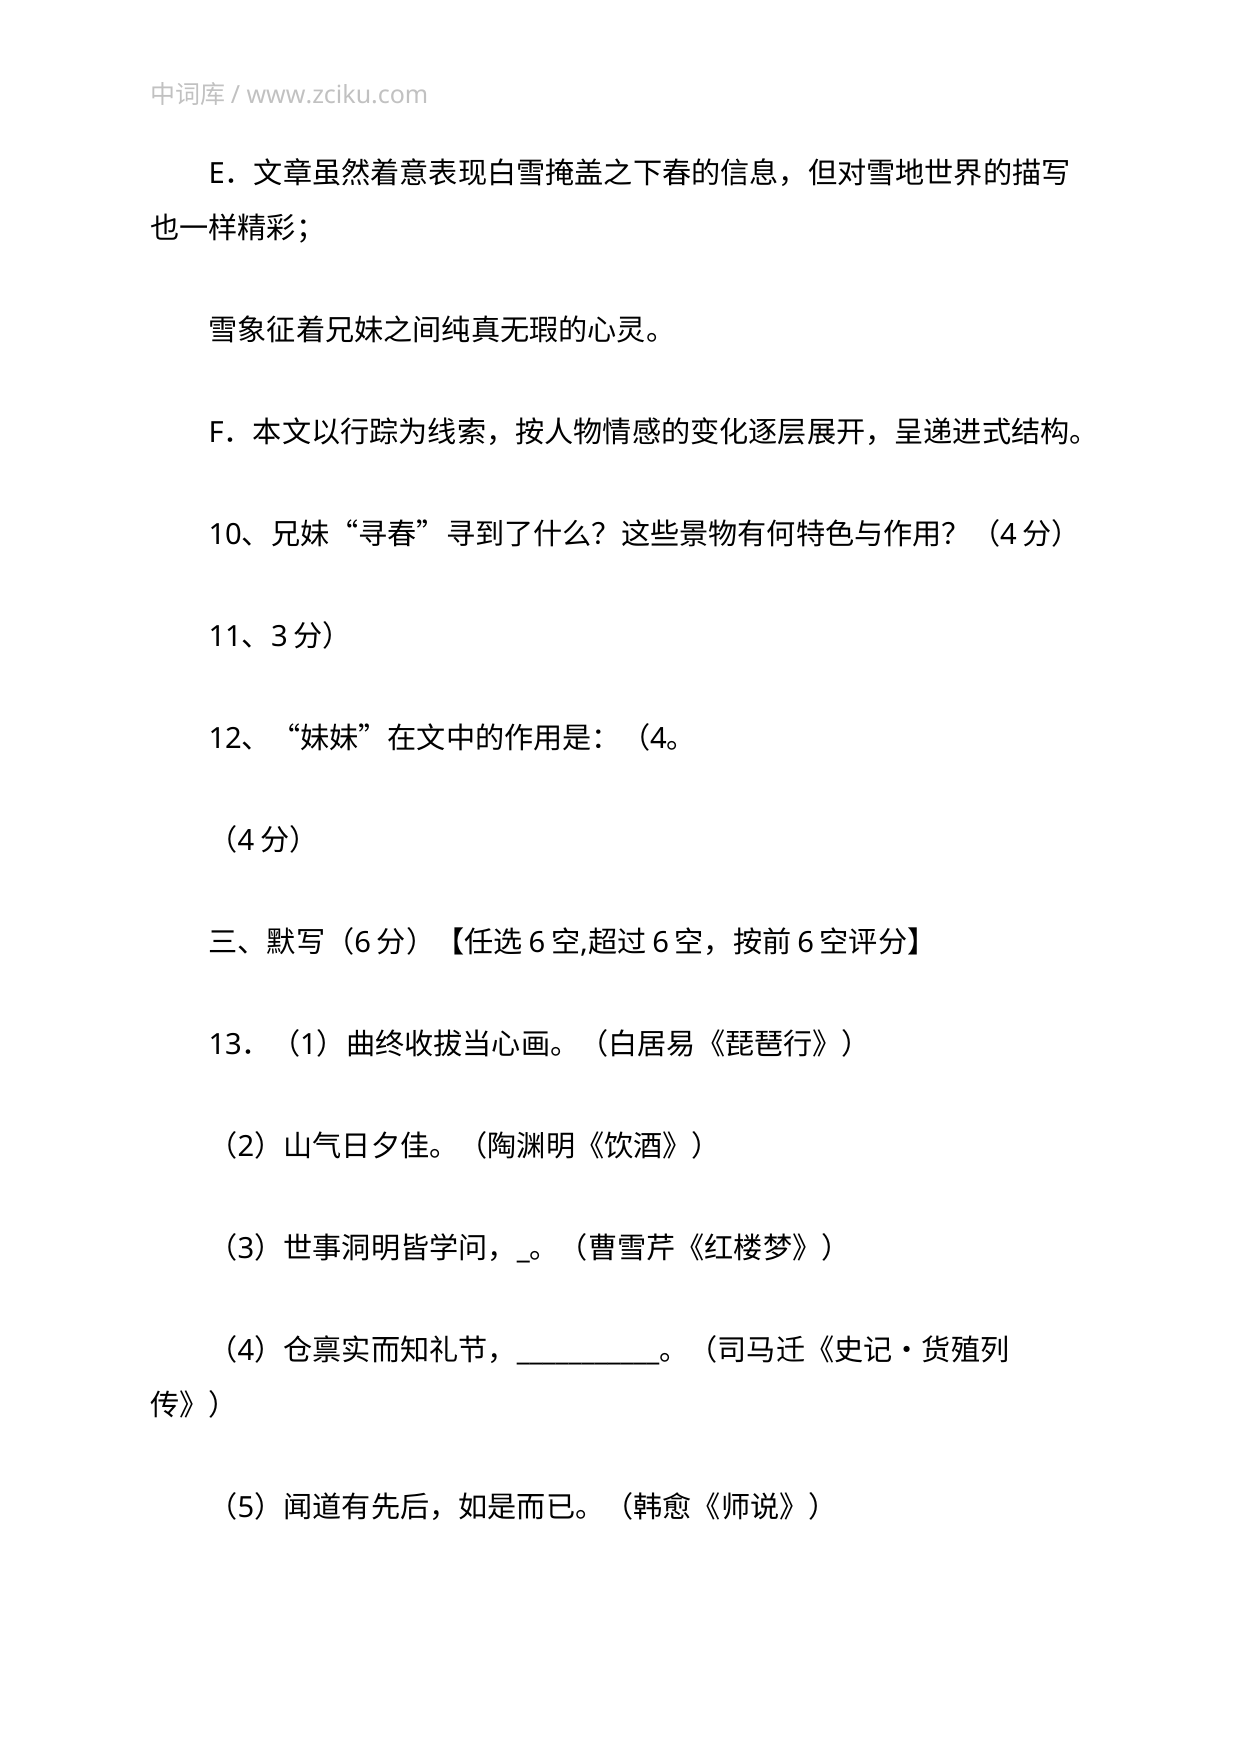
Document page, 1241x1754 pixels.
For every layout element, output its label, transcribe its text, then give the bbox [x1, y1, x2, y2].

text 11、3分） [150, 612, 1090, 655]
text 雪象征着兄妹之间纯真无瑕的心灵。 [150, 307, 1090, 349]
text （3）世事洞明皆学问，_。（曹雪芹《红楼梦》） [150, 1224, 1090, 1267]
text 13．（1）曲终收拔当心画。（白居易《琵琶行》） [150, 1020, 1090, 1063]
text 12、“妹妹”在文中的作用是：（4。 [150, 714, 1090, 757]
text F．本文以行踪为线索，按人物情感的变化逐层展开，呈递进式结构。 [150, 408, 1090, 451]
text E．文章虽然着意表现白雪掩盖之下春的信息，但对雪地世界的描写也一样精彩； [150, 150, 1090, 247]
text （2）山气日夕佳。（陶渊明《饮酒》） [150, 1122, 1090, 1165]
text （4）仓禀实而知礼节，___________。（司马迁《史记•货殖列传》） [150, 1326, 1090, 1424]
text （5）闻道有先后，如是而已。（韩愈《师说》） [150, 1483, 1090, 1526]
text 三、默写（6分）【任选6空,超过6空，按前6空评分】 [150, 918, 1090, 961]
text 10、兄妹“寻春”寻到了什么？这些景物有何特色与作用？（4分） [150, 511, 1090, 553]
text （4分） [150, 816, 1090, 859]
